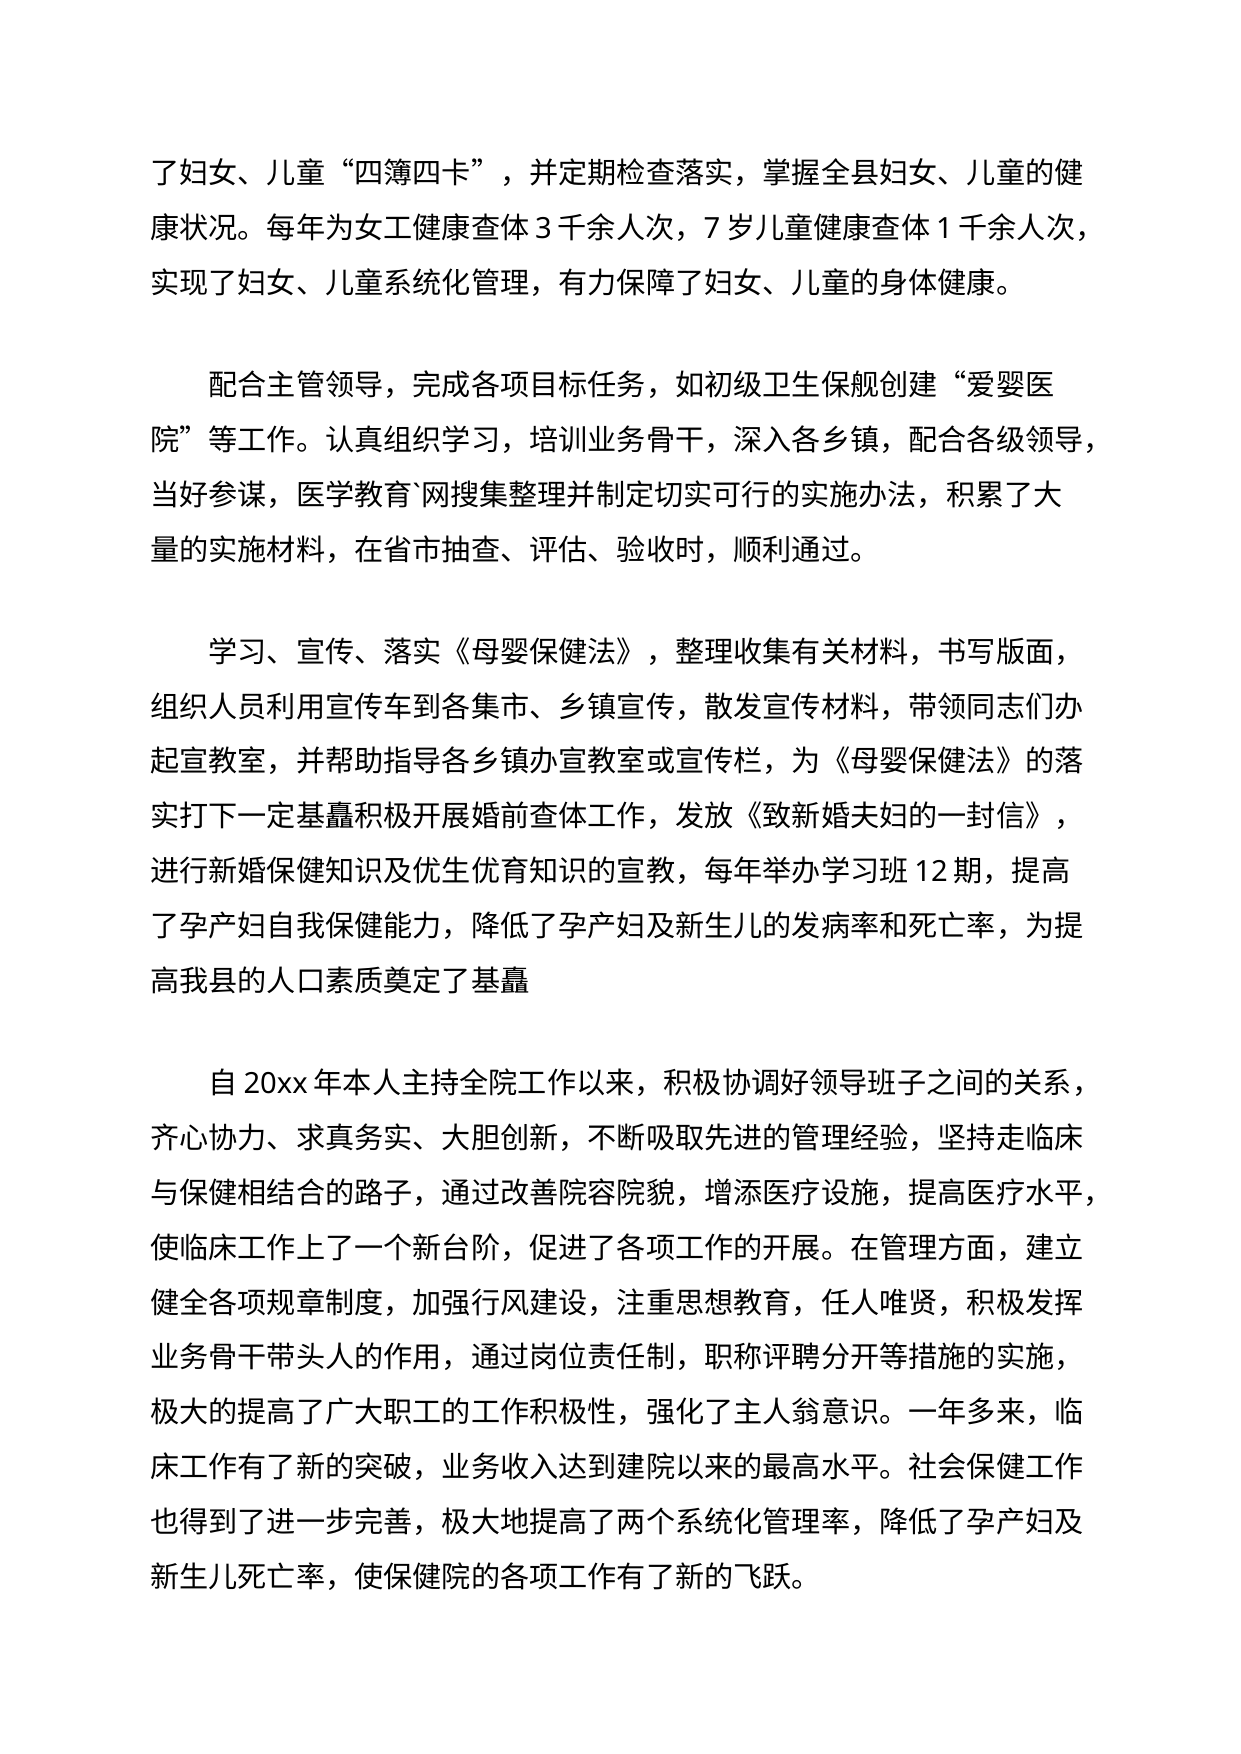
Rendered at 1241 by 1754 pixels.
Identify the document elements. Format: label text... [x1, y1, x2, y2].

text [150, 150, 1090, 302]
text 自20xx年本人主持全院工作以来，积极协调好领导班子之间的关系，齐心协力、求真务实、大胆创新，不断吸取先进的管理经验，坚持走临床与保健相结合的路子，通过改善院容院貌，增添医疗设施，提高医疗水平，使临床工作上了一个新台阶，促进了各项工作的开展。在管理方面，建立健全各项规章制度，加强行风建设，注重思想教育，任人唯贤，积极发挥业务骨干带头人的作用，通过岗位责任制，职称评聘分开等措施的实施，极大的提高了广大职工的工作积极性，强化了主人翁意识。一年多来，临床工作有了新的突破，业务收入达到建院以来的最高水平。社会保健工作也得到了进一步完善，极大地提高了两个系统化管理率，降低了孕产妇及新生儿死亡率，使保健院的各项工作有了新的飞跃。 [150, 1059, 1090, 1596]
text 配合主管领导，完成各项目标任务，如初级卫生保舰创建“爱婴医院”等工作。认真组织学习，培训业务骨干，深入各乡镇，配合各级领导，当好参谋，医学教育`网搜集整理并制定切实可行的实施办法，积累了大量的实施材料，在省市抽查、评估、验收时，顺利通过。 [150, 362, 1090, 569]
text 学习、宣传、落实《母婴保健法》，整理收集有关材料，书写版面，组织人员利用宣传车到各集市、乡镇宣传，散发宣传材料，带领同志们办起宣教室，并帮助指导各乡镇办宣教室或宣传栏，为《母婴保健法》的落实打下一定基矗积极开展婚前查体工作，发放《致新婚夫妇的一封信》，进行新婚保健知识及优生优育知识的宣教，每年举办学习班12期，提高了孕产妇自我保健能力，降低了孕产妇及新生儿的发病率和死亡率，为提高我县的人口素质奠定了基矗 [150, 628, 1090, 1000]
